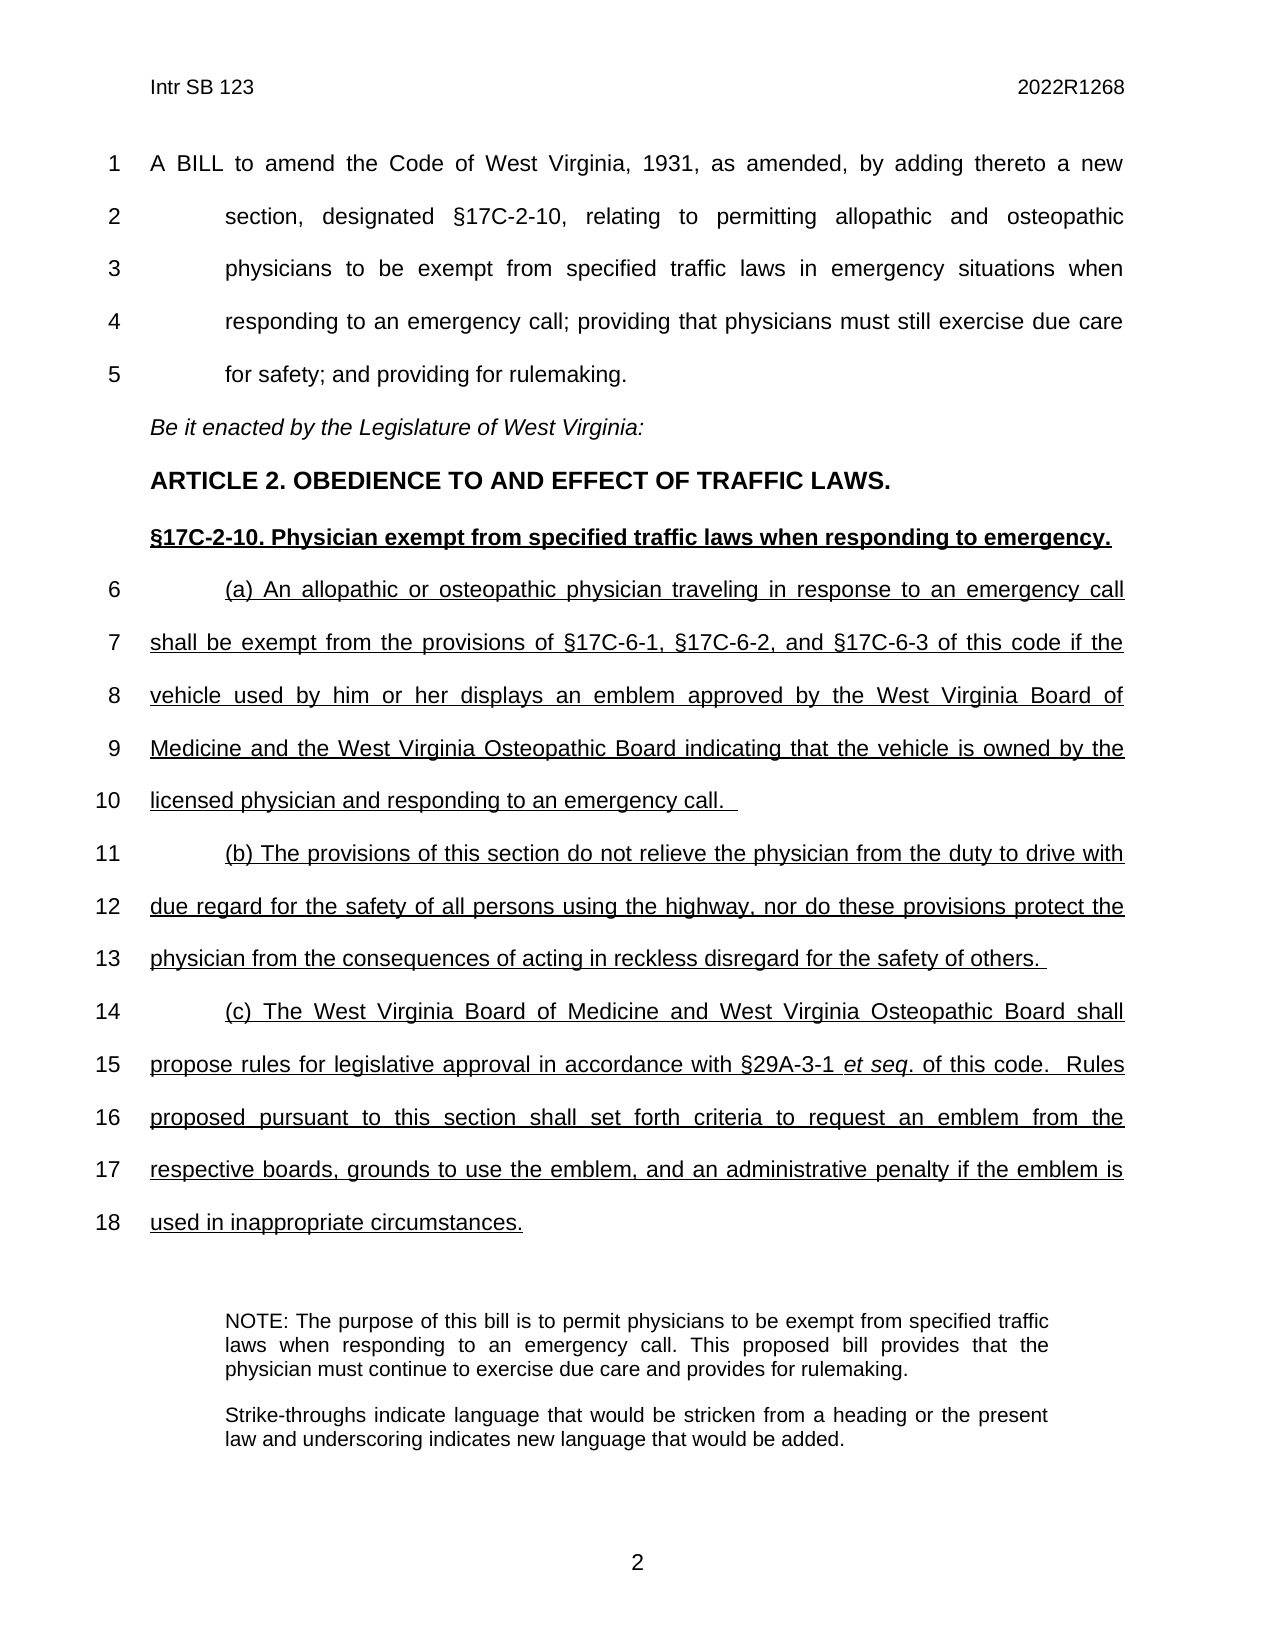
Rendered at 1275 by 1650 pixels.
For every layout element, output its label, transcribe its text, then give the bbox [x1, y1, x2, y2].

text NOTE: The purpose of this bill is to permit physicians to be exempt from specified traffic laws when responding to an emergency call. This proposed bill provides that the physician must continue to exercise due care and provides for rulemaking. [225, 1308, 1050, 1380]
text (a) An allopathic or osteopathic physician traveling in response to an emergency call shall be exempt from the provisions of §17C-6-1, §17C-6-2, and §17C-6-3 of this code if the vehicle used by him or her displays an emblem approved by the West Virginia Board of Medicine and the West Virginia Osteopathic Board indicating that the vehicle is owned by the licensed physician and responding to an emergency call. [150, 576, 1125, 757]
subtitle ARTICLE 2. OBEDIENCE TO AND EFFECT OF TRAFFIC LAWS. [150, 466, 1125, 495]
text Strike-throughs indicate language that would be stricken from a heading or the present law and underscoring indicates new language that would be added. [225, 1403, 1050, 1451]
text (c) The West Virginia Board of Medicine and West Virginia Osteopathic Board shall propose rules for legislative approval in accordance with §29A-3-1 et seq. of this code. Rules proposed pursuant to this section shall set forth criteria to request an emblem from the respective boards, grounds to use the emblem, and an administrative penalty if the emblem is used in inappropriate circumstances. [150, 1075, 1125, 1126]
text (b) The provisions of this section do not relieve the physician from the duty to drive with due regard for the safety of all persons using the highway, nor do these provisions protect the physician from the consequences of acting in reckless disregard for the safety of others. [150, 917, 1125, 972]
text Be it enacted by the Legislature of West Virginia: [150, 413, 1125, 440]
title A BILL to amend the Code of West Virginia, 1931, as amended, by adding thereto a new section, designated §17C-2-10, relating to permitting allopathic and osteopathic physicians to be exempt from specified traffic laws in emergency situations when responding to an emergency call; providing that physicians must still exercise due care for safety; and providing for rulemaking. [150, 150, 1125, 387]
text (b) The provisions of this section do not relieve the physician from the duty to drive with due regard for the safety of all persons using the highway, nor do these provisions protect the physician from the consequences of acting in reckless disregard for the safety of others. [150, 840, 1125, 915]
text (a) An allopathic or osteopathic physician traveling in response to an emergency call shall be exempt from the provisions of §17C-6-1, §17C-6-2, and §17C-6-3 of this code if the vehicle used by him or her displays an emblem approved by the West Virginia Board of Medicine and the West Virginia Osteopathic Board indicating that the vehicle is owned by the licensed physician and responding to an emergency call. [150, 759, 1125, 814]
text (c) The West Virginia Board of Medicine and West Virginia Osteopathic Board shall propose rules for legislative approval in accordance with §29A-3-1 et seq. of this code. Rules proposed pursuant to this section shall set forth criteria to request an emblem from the respective boards, grounds to use the emblem, and an administrative penalty if the emblem is used in inappropriate circumstances. [150, 998, 1125, 1074]
text (c) The West Virginia Board of Medicine and West Virginia Osteopathic Board shall propose rules for legislative approval in accordance with §29A-3-1 et seq. of this code. Rules proposed pursuant to this section shall set forth criteria to request an emblem from the respective boards, grounds to use the emblem, and an administrative penalty if the emblem is used in inappropriate circumstances. [150, 1128, 1125, 1235]
subtitle §17C-2-10. Physician exempt from specified traffic laws when responding to emergency. [150, 524, 1125, 550]
